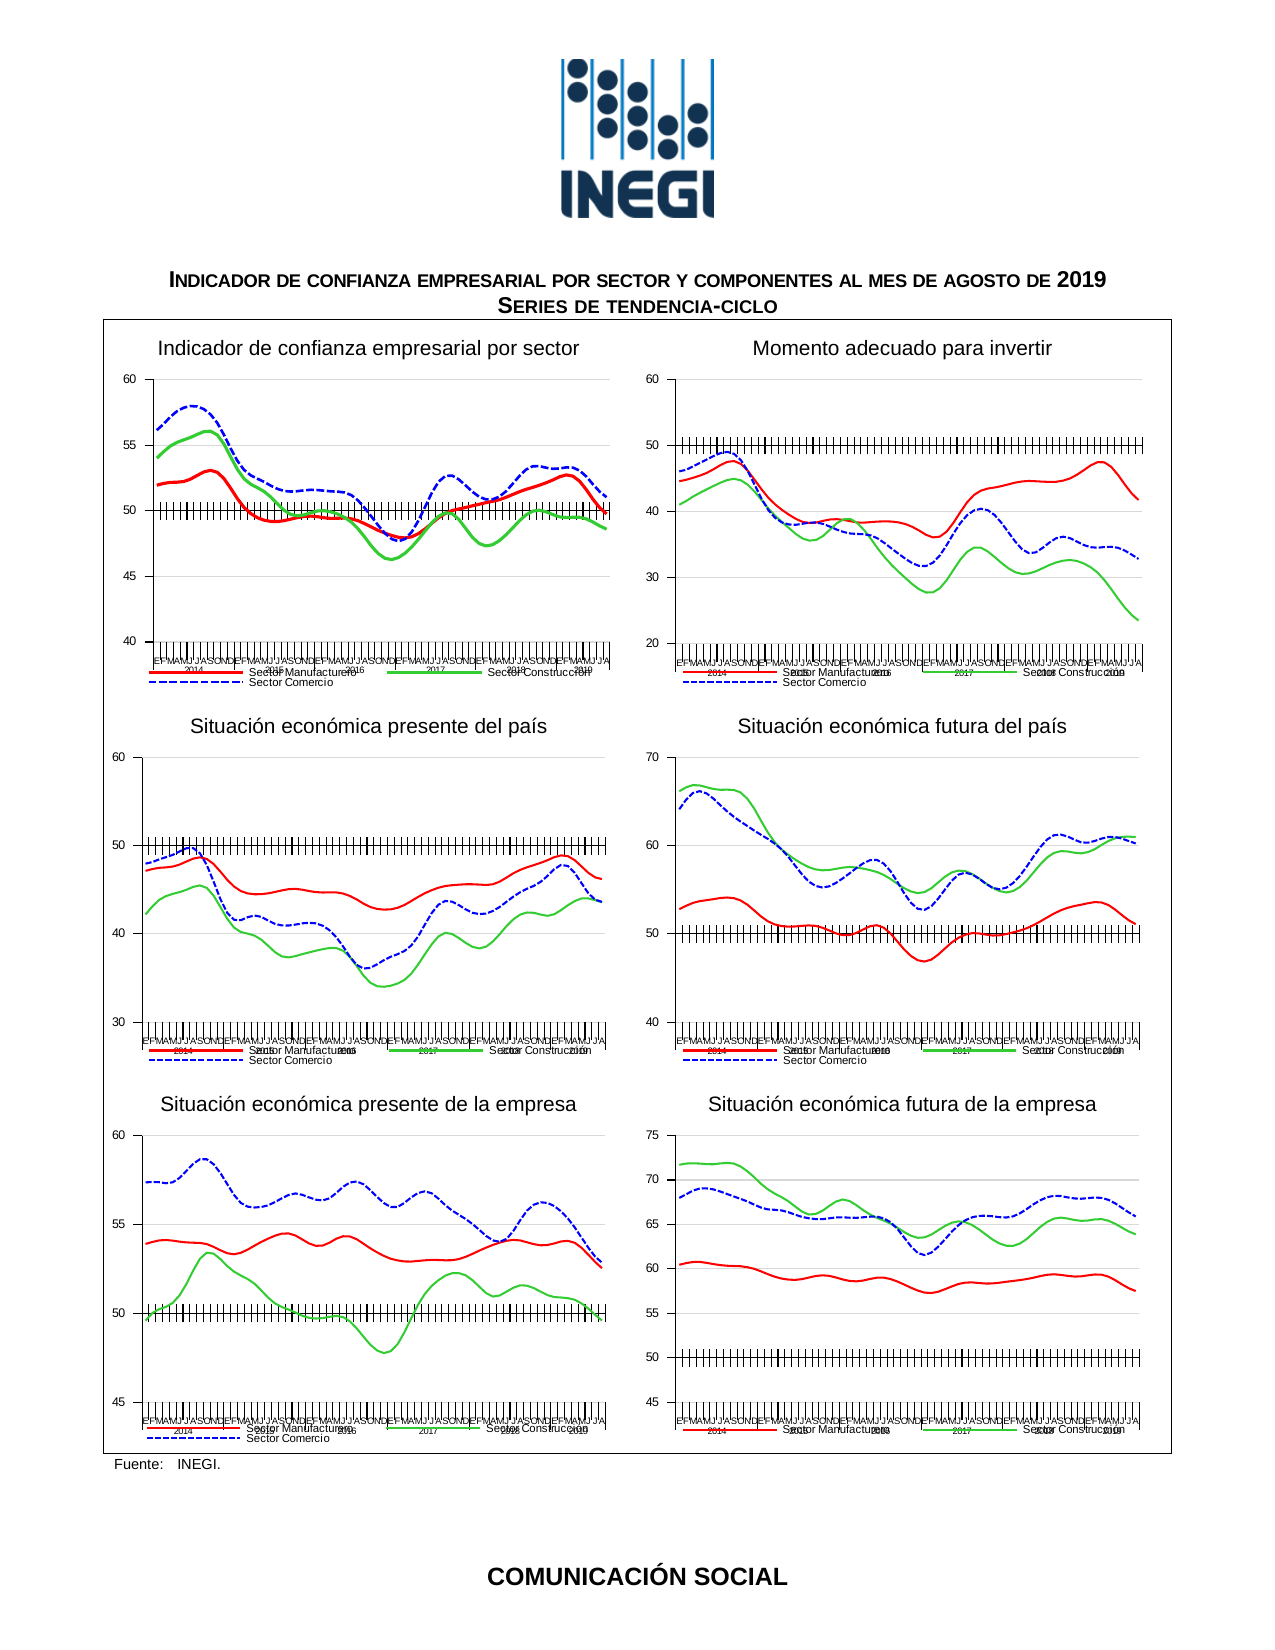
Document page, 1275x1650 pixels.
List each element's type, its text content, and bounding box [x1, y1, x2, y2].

picture [561, 59, 714, 218]
table_cell Situación económica presente de la empresa [104, 1075, 633, 1116]
table_cell Situación económica presente del país [104, 697, 633, 738]
table_cell [104, 360, 633, 697]
table_cell Fuente: INEGI. [104, 1454, 1171, 1472]
table_header Indicador de confianza empresarial por sector [104, 320, 633, 360]
text Indicador de confianza empresarial por sector y componentes al mes de agosto de 2019 Series de tendencia-ciclo [124, 266, 1151, 318]
table_cell [634, 738, 1171, 1074]
table_cell [634, 360, 1171, 697]
table_cell [634, 1116, 1171, 1453]
table_header Momento adecuado para invertir [634, 320, 1171, 360]
table_cell Situación económica futura del país [634, 697, 1171, 738]
table_cell [104, 738, 633, 1074]
table_cell Situación económica futura de la empresa [634, 1075, 1171, 1116]
table_cell [104, 1116, 633, 1453]
